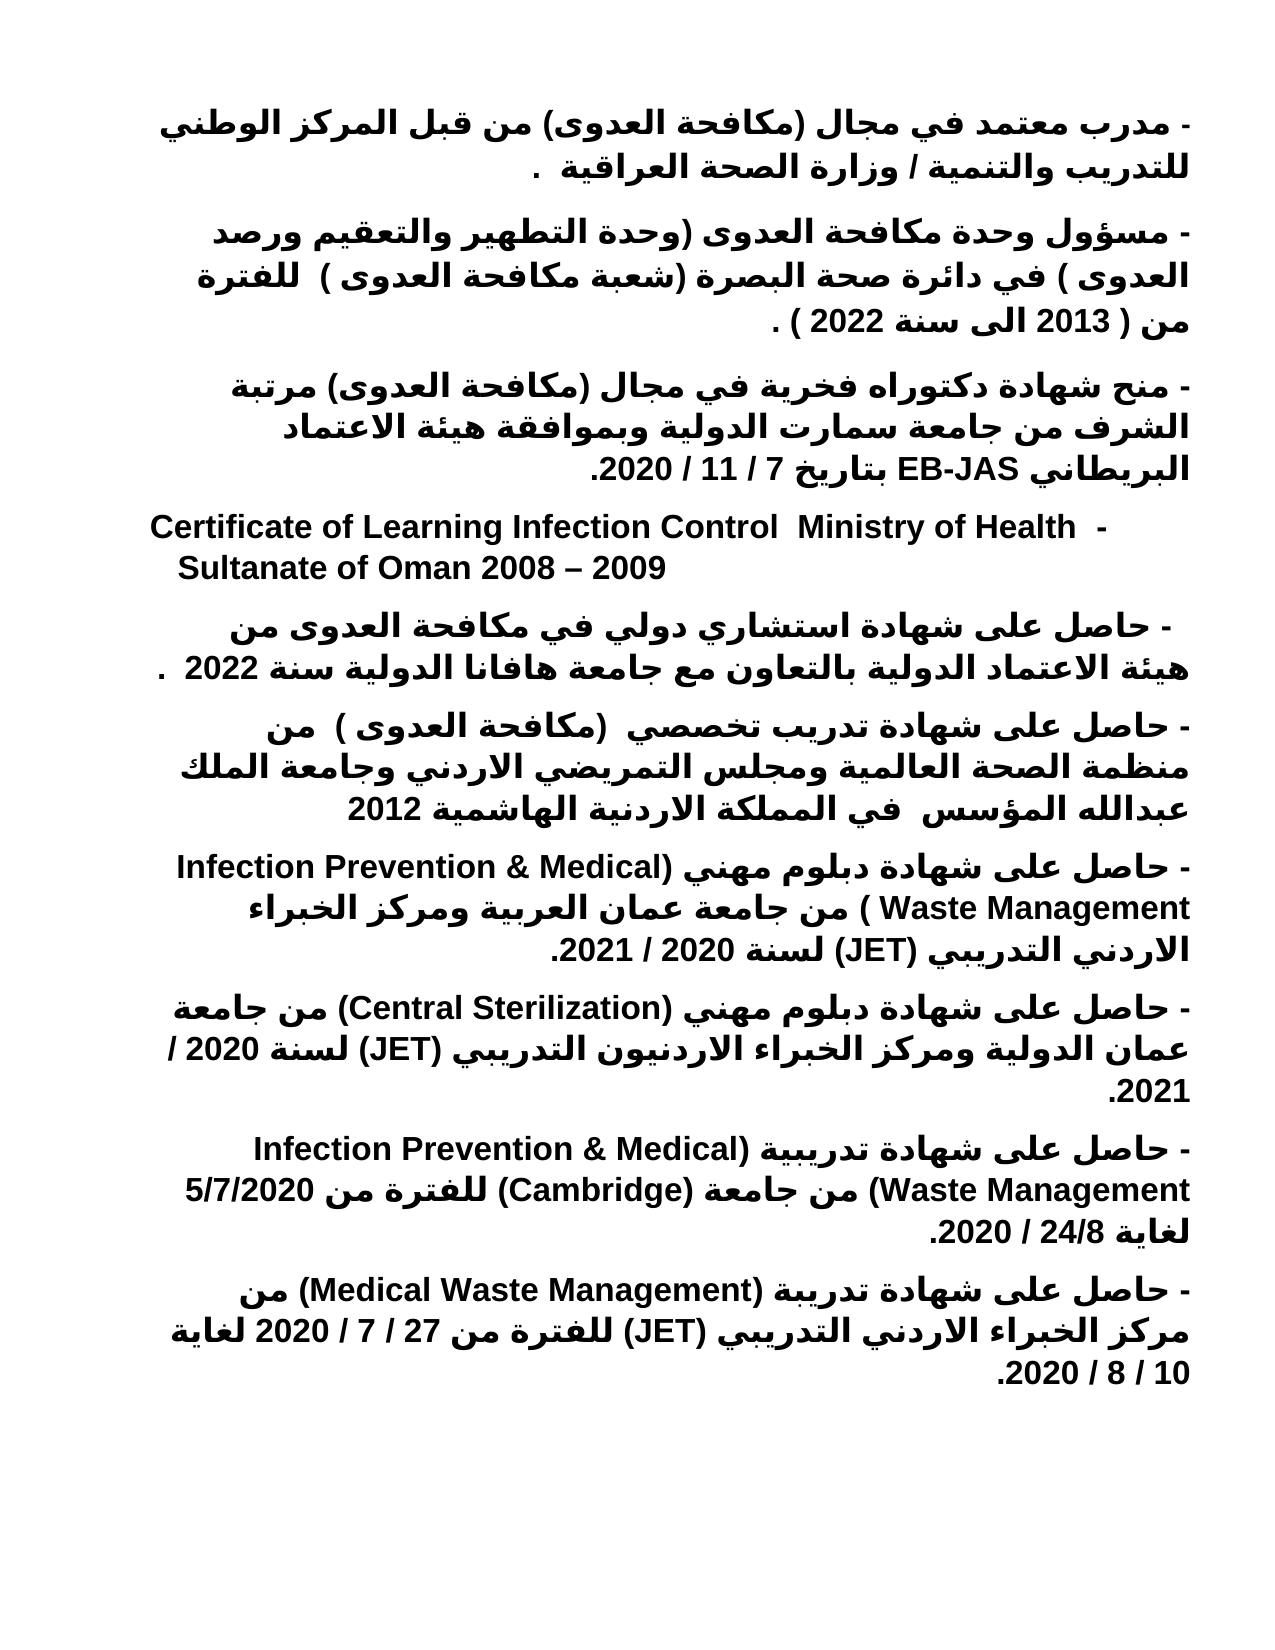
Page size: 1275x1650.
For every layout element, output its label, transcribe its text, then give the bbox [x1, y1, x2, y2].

text - حاصل على شهادة دبلوم مهني (Infection Prevention & Medical Waste Management ) من جامعة عمان العربية ومركز الخبراء الاردني التدريبي (JET) لسنة 2020 / 2021. [150, 847, 1191, 968]
text - Certificate of Learning Infection Control Ministry of Health Sultanate of Oman 2008 – 2009 [150, 507, 1191, 587]
text - مسؤول وحدة مكافحة العدوى (وحدة التطهير والتعقيم ورصد العدوى ) في دائرة صحة البصرة (شعبة مكافحة العدوى ) للفترة من ( 2013 الى سنة 2022 ) . [150, 212, 1191, 339]
text - حاصل على شهادة استشاري دولي في مكافحة العدوى من هيئة الاعتماد الدولية بالتعاون مع جامعة هافانا الدولية سنة 2022 . [150, 606, 1191, 686]
text - منح شهادة دكتوراه فخرية في مجال (مكافحة العدوى) مرتبة الشرف من جامعة سمارت الدولية وبموافقة هيئة الاعتماد البريطاني EB-JAS بتاريخ 7 / 11 / 2020. [150, 366, 1191, 487]
text - حاصل على شهادة دبلوم مهني (Central Sterilization) من جامعة عمان الدولية ومركز الخبراء الاردنيون التدريبي (JET) لسنة 2020 / 2021. [150, 988, 1191, 1109]
text - حاصل على شهادة تدريب تخصصي (مكافحة العدوى ) من منظمة الصحة العالمية ومجلس التمريضي الاردني وجامعة الملك عبدالله المؤسس في المملكة الاردنية الهاشمية 2012 [150, 706, 1191, 827]
text - حاصل على شهادة تدريبية (Infection Prevention & Medical Waste Management) من جامعة (Cambridge) للفترة من 5/7/2020 لغاية 24/8 / 2020. [150, 1129, 1191, 1250]
text - مدرب معتمد في مجال (مكافحة العدوى) من قبل المركز الوطني للتدريب والتنمية / وزارة الصحة العراقية . [150, 103, 1191, 186]
text - حاصل على شهادة تدريبة (Medical Waste Management) من مركز الخبراء الاردني التدريبي (JET) للفترة من 27 / 7 / 2020 لغاية 10 / 8 / 2020. [150, 1270, 1191, 1391]
